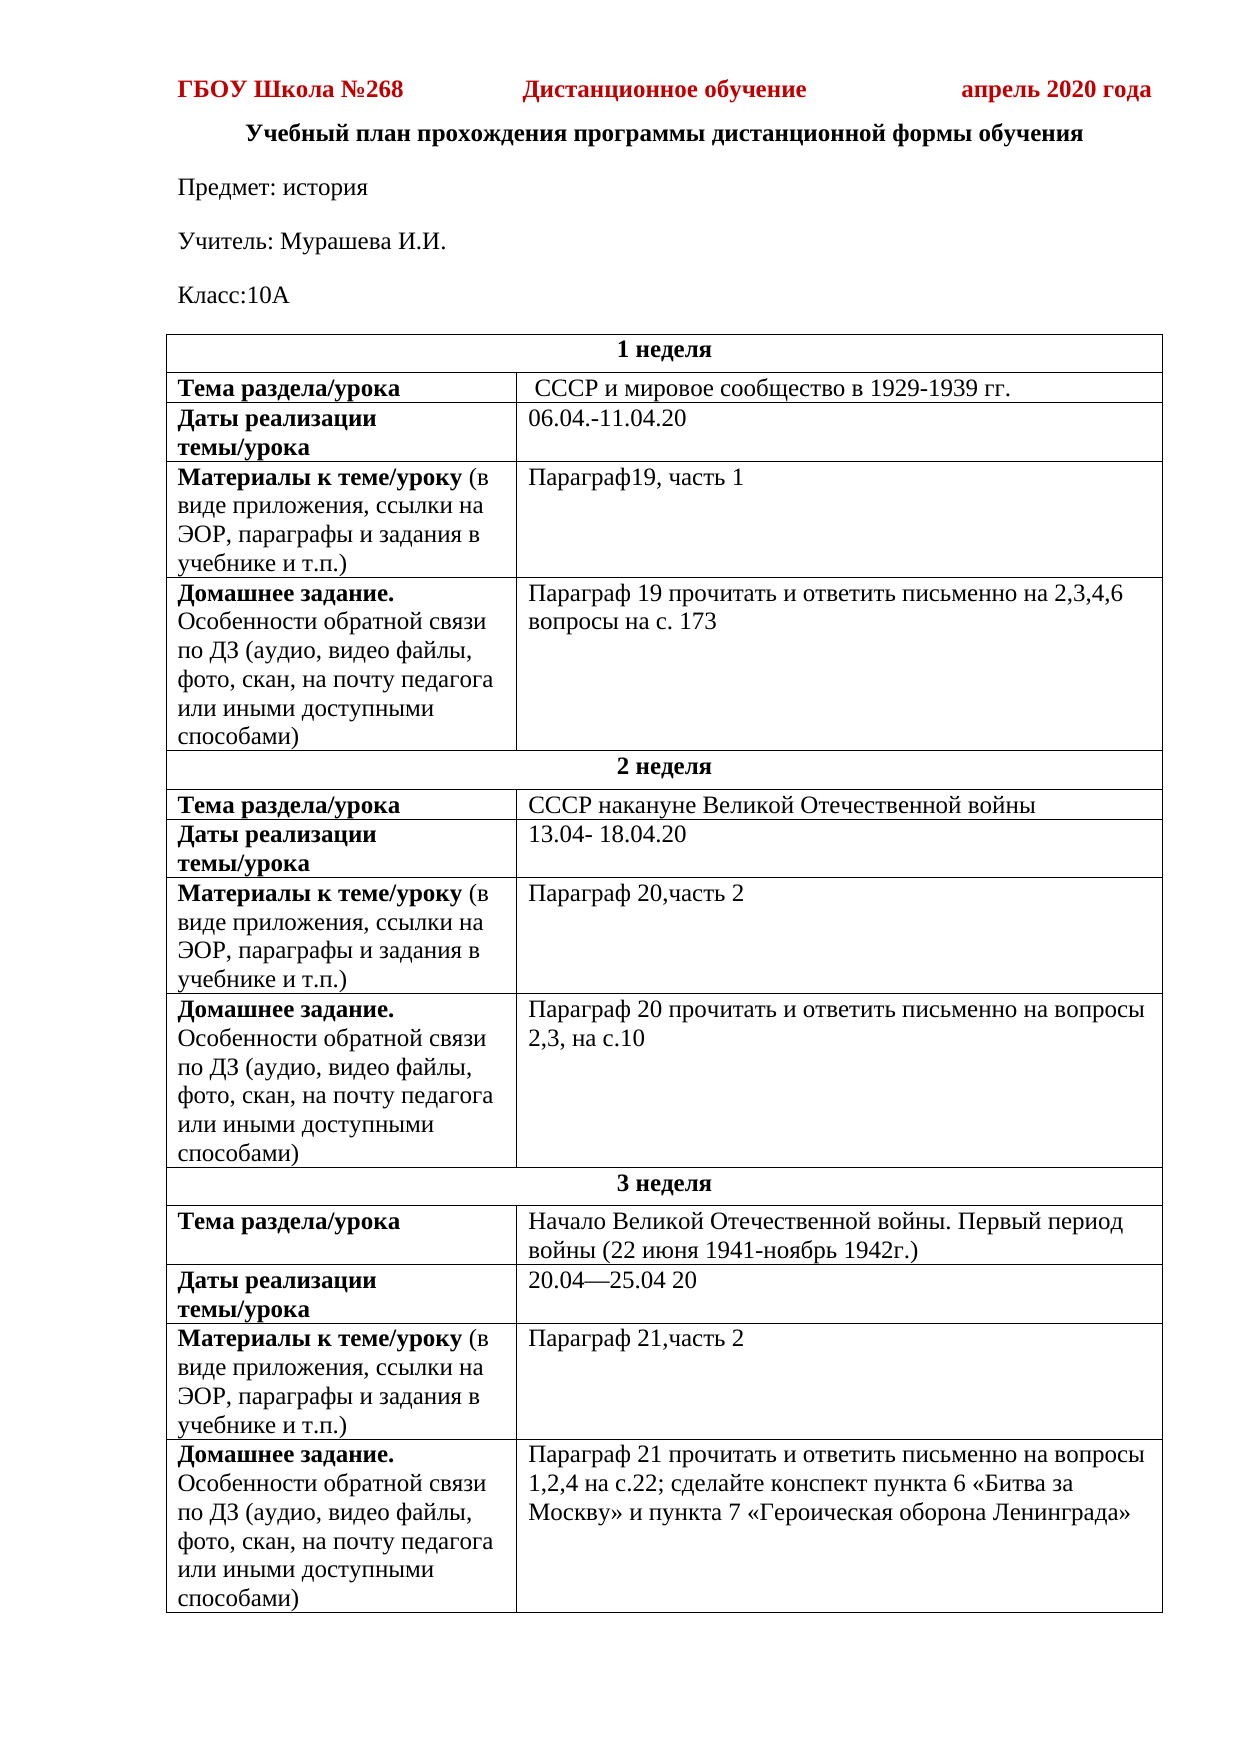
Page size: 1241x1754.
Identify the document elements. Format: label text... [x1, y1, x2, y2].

table_cell Параграф 21 прочитать и ответить письменно на вопросы 1,2,4 на с.22; сделайте конспект пункта 6 «Битва за Москву» и пункта 7 «Героическая оборона Ленинграда» [517, 1440, 1162, 1612]
text Учитель: Мурашева И.И. [177, 226, 1152, 254]
table_cell Домашнее задание. Особенности обратной связи по ДЗ (аудио, видео файлы, фото, скан, на почту педагога или иными доступными способами) [167, 994, 516, 1167]
table_cell 2 неделя [167, 751, 1162, 789]
table_header 1 неделя [167, 335, 1162, 372]
table_cell Начало Великой Отечественной войны. Первый период войны (22 июня 1941-ноябрь 1942г.) [517, 1206, 1162, 1264]
table_cell Даты реализации темы/урока [167, 1265, 516, 1322]
table_cell СССР накануне Великой Отечественной войны [517, 790, 1162, 818]
table_cell 13.04- 18.04.20 [517, 820, 1162, 877]
table_cell 20.04—25.04 20 [517, 1265, 1162, 1322]
table_cell Даты реализации темы/урока [167, 403, 516, 461]
text Учебный план прохождения программы дистанционной формы обучения [177, 118, 1152, 147]
table_cell Параграф 20 прочитать и ответить письменно на вопросы 2,3, на с.10 [517, 994, 1162, 1167]
table_cell СССР и мировое сообщество в 1929-1939 гг. [517, 373, 1162, 402]
table_cell Тема раздела/урока [167, 790, 516, 818]
table_cell Тема раздела/урока [167, 373, 516, 402]
table_cell Тема раздела/урока [167, 1206, 516, 1264]
table_cell Параграф 20,часть 2 [517, 878, 1162, 993]
table_cell Материалы к теме/уроку (в виде приложения, ссылки на ЭОР, параграфы и задания в учебнике и т.п.) [167, 1324, 516, 1438]
table_cell Параграф 19 прочитать и ответить письменно на 2,3,4,6 вопросы на с. 173 [517, 578, 1162, 750]
table_cell Параграф 21,часть 2 [517, 1324, 1162, 1438]
text Класс:10А [177, 280, 1152, 308]
table_cell Домашнее задание. Особенности обратной связи по ДЗ (аудио, видео файлы, фото, скан, на почту педагога или иными доступными способами) [167, 1440, 516, 1612]
table_cell Материалы к теме/уроку (в виде приложения, ссылки на ЭОР, параграфы и задания в учебнике и т.п.) [167, 462, 516, 577]
table_cell Материалы к теме/уроку (в виде приложения, ссылки на ЭОР, параграфы и задания в учебнике и т.п.) [167, 878, 516, 993]
text Предмет: история [177, 172, 1152, 201]
table_cell Параграф19, часть 1 [517, 462, 1162, 577]
table_cell 06.04.-11.04.20 [517, 403, 1162, 461]
table_cell Даты реализации темы/урока [167, 820, 516, 877]
table_cell Домашнее задание. Особенности обратной связи по ДЗ (аудио, видео файлы, фото, скан, на почту педагога или иными доступными способами) [167, 578, 516, 750]
table_cell 3 неделя [167, 1168, 1162, 1205]
